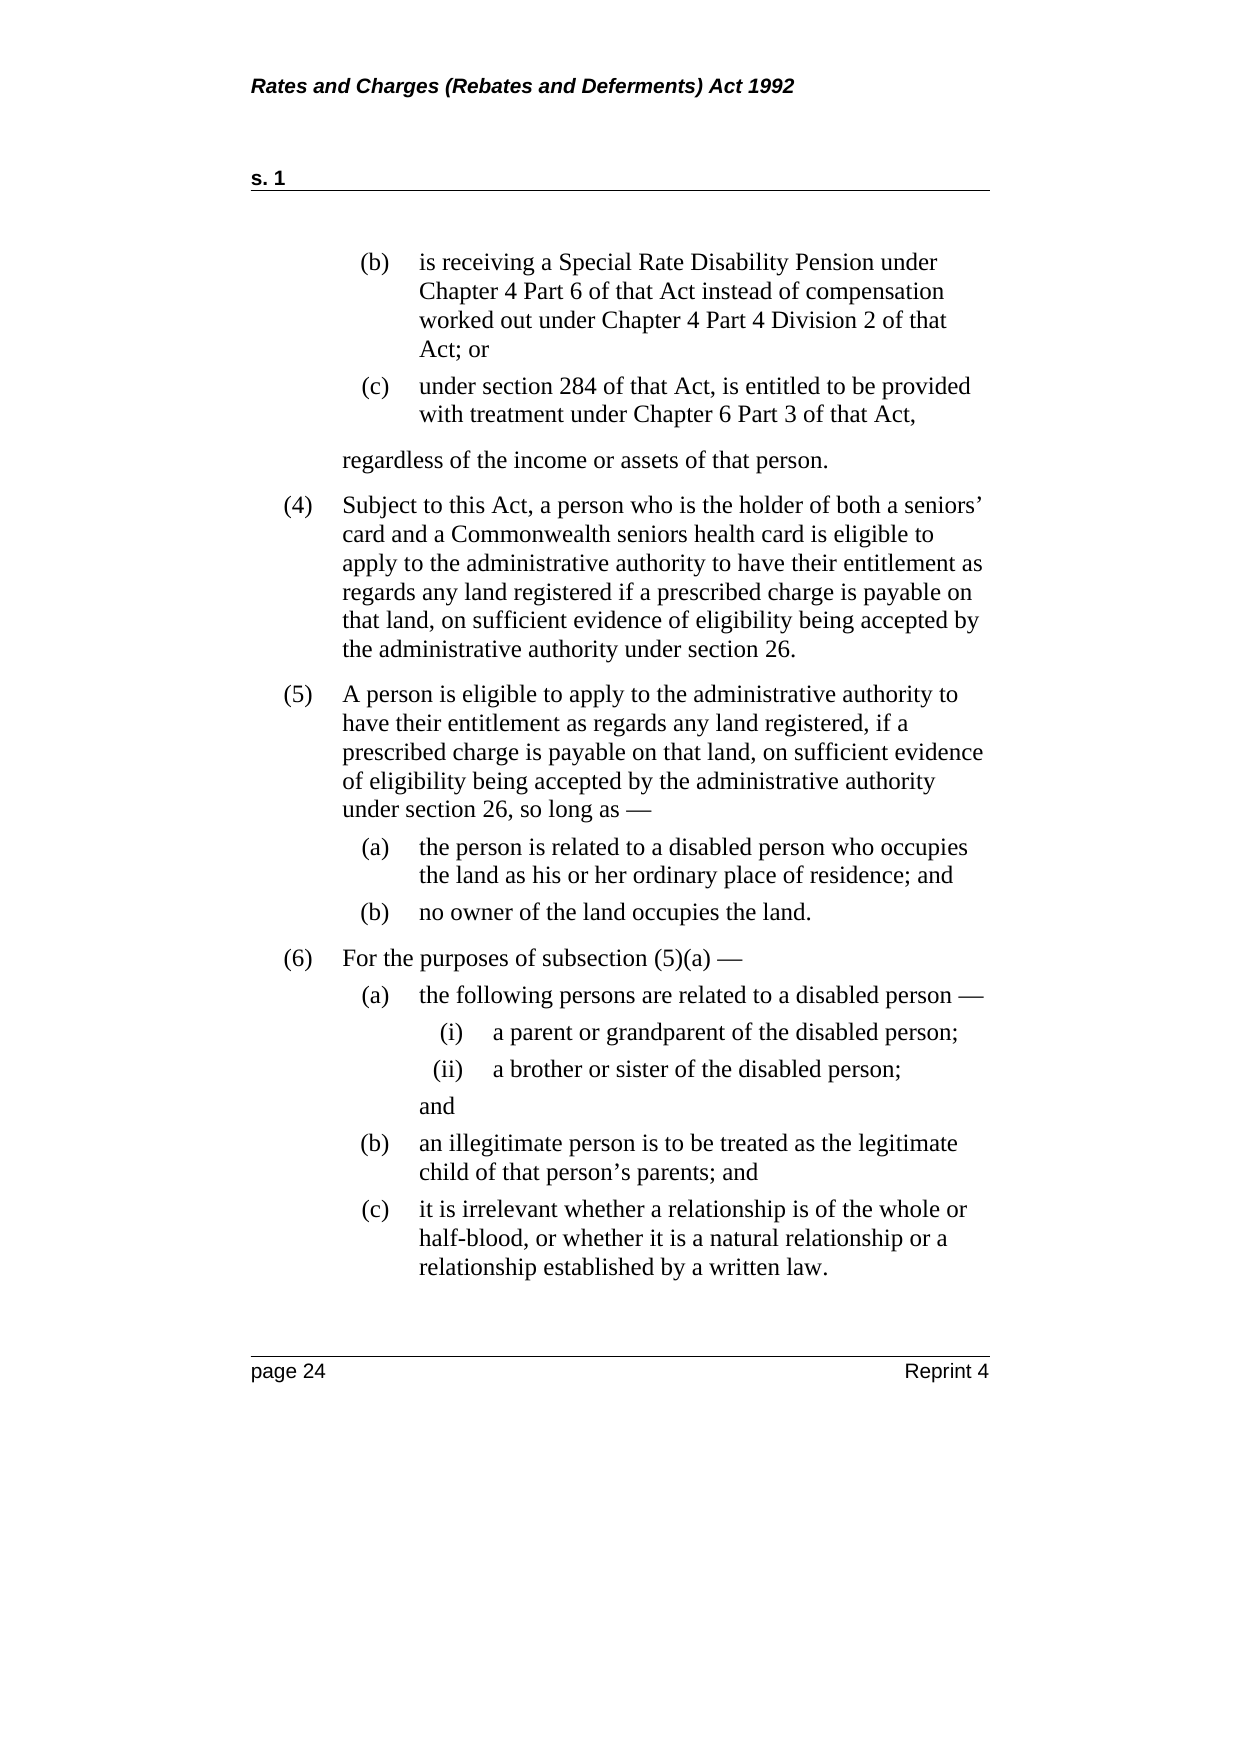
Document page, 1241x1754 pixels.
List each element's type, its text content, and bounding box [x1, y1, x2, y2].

text (c) under section 284 of that Act, is entitled to be provided with treatment under Chapter 6 Part 3 of that Act, [251, 371, 990, 428]
text (a) the following persons are related to a disabled person — [251, 980, 990, 1009]
text regardless of the income or assets of that person. [251, 445, 990, 474]
text (4) Subject to this Act, a person who is the holder of both a seniors’ card and a Commonwealth seniors health card is eligible to apply to the administrative authority to have their entitlement as regards any land registered if a prescribed charge is payable on that land, on sufficient evidence of eligibility being accepted by the administrative authority under section 26. [251, 490, 990, 663]
text (6) For the purposes of subsection (5)(a) — [251, 943, 990, 972]
text (ii) a brother or sister of the disabled person; [251, 1054, 990, 1083]
text (c) it is irrelevant whether a relationship is of the whole or half-blood, or whether it is a natural relationship or a relationship established by a written law. [251, 1194, 990, 1280]
text (5) A person is eligible to apply to the administrative authority to have their entitlement as regards any land registered, if a prescribed charge is payable on that land, on sufficient evidence of eligibility being accepted by the administrative authority under section 26, so long as — [251, 679, 990, 823]
text (i) a parent or grandparent of the disabled person; [251, 1017, 990, 1046]
text and [251, 1091, 990, 1120]
text (b) is receiving a Special Rate Disability Pension under Chapter 4 Part 6 of that Act instead of compensation worked out under Chapter 4 Part 4 Division 2 of that Act; or [251, 247, 990, 362]
text (b) an illegitimate person is to be treated as the legitimate child of that person’s parents; and [251, 1128, 990, 1186]
text (b) no owner of the land occupies the land. [251, 897, 990, 926]
text (a) the person is related to a disabled person who occupies the land as his or her ordinary place of residence; and [251, 832, 990, 889]
